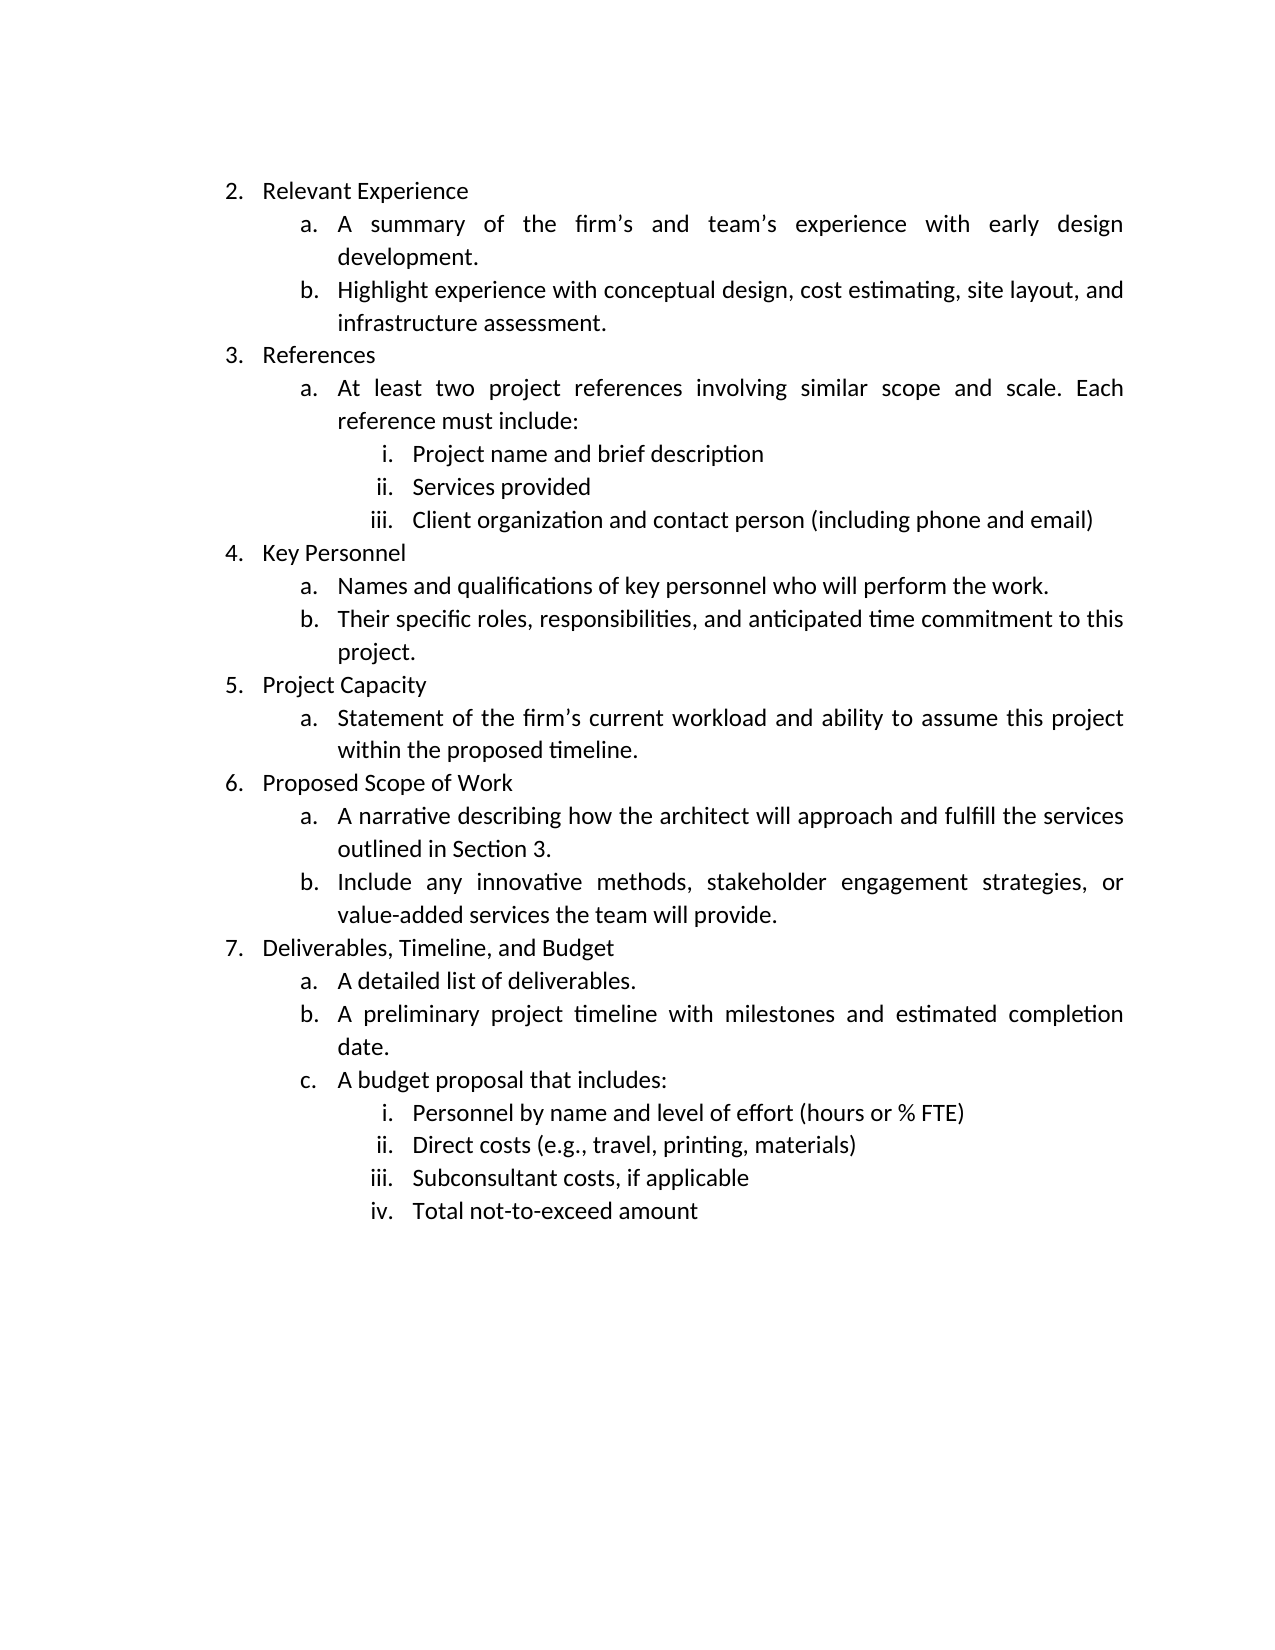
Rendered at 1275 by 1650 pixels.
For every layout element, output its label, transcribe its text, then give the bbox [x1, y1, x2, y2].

list A summary of the firm’s and team’s experience with early design development. [300, 208, 1125, 271]
list Deliverables, Timeline, and Budget [225, 932, 1125, 963]
list Key Personnel [225, 537, 1125, 568]
list Project name and brief description [394, 438, 1125, 469]
list Highlight experience with conceptual design, cost estimating, site layout, and infrastructure assessment. [300, 274, 1125, 337]
list Client organization and contact person (including phone and email) [394, 504, 1125, 535]
list Personnel by name and level of effort (hours or % FTE) [394, 1097, 1125, 1127]
list A narrative describing how the architect will approach and fulfill the services outlined in Section 3. [300, 800, 1125, 864]
list Statement of the firm’s current workload and ability to assume this project within the proposed timeline. [300, 702, 1125, 765]
list Proposed Scope of Work [225, 767, 1125, 798]
list Relevant Experience [225, 175, 1125, 206]
list Names and qualifications of key personnel who will perform the work. [300, 570, 1125, 601]
list Project Capacity [225, 669, 1125, 699]
list A budget proposal that includes: [300, 1064, 1125, 1094]
list Subconsultant costs, if applicable [394, 1162, 1125, 1193]
list Their specific roles, responsibilities, and anticipated time commitment to this project. [300, 603, 1125, 666]
list Services provided [394, 471, 1125, 502]
list A detailed list of deliverables. [300, 965, 1125, 996]
list References [225, 339, 1125, 370]
list Direct costs (e.g., travel, printing, materials) [394, 1129, 1125, 1160]
list Include any innovative methods, stakeholder engagement strategies, or value-added services the team will provide. [300, 866, 1125, 930]
list A preliminary project timeline with milestones and estimated completion date. [300, 998, 1125, 1061]
list Total not-to-exceed amount [394, 1195, 1125, 1226]
list At least two project references involving similar scope and scale. Each reference must include: [300, 372, 1125, 436]
